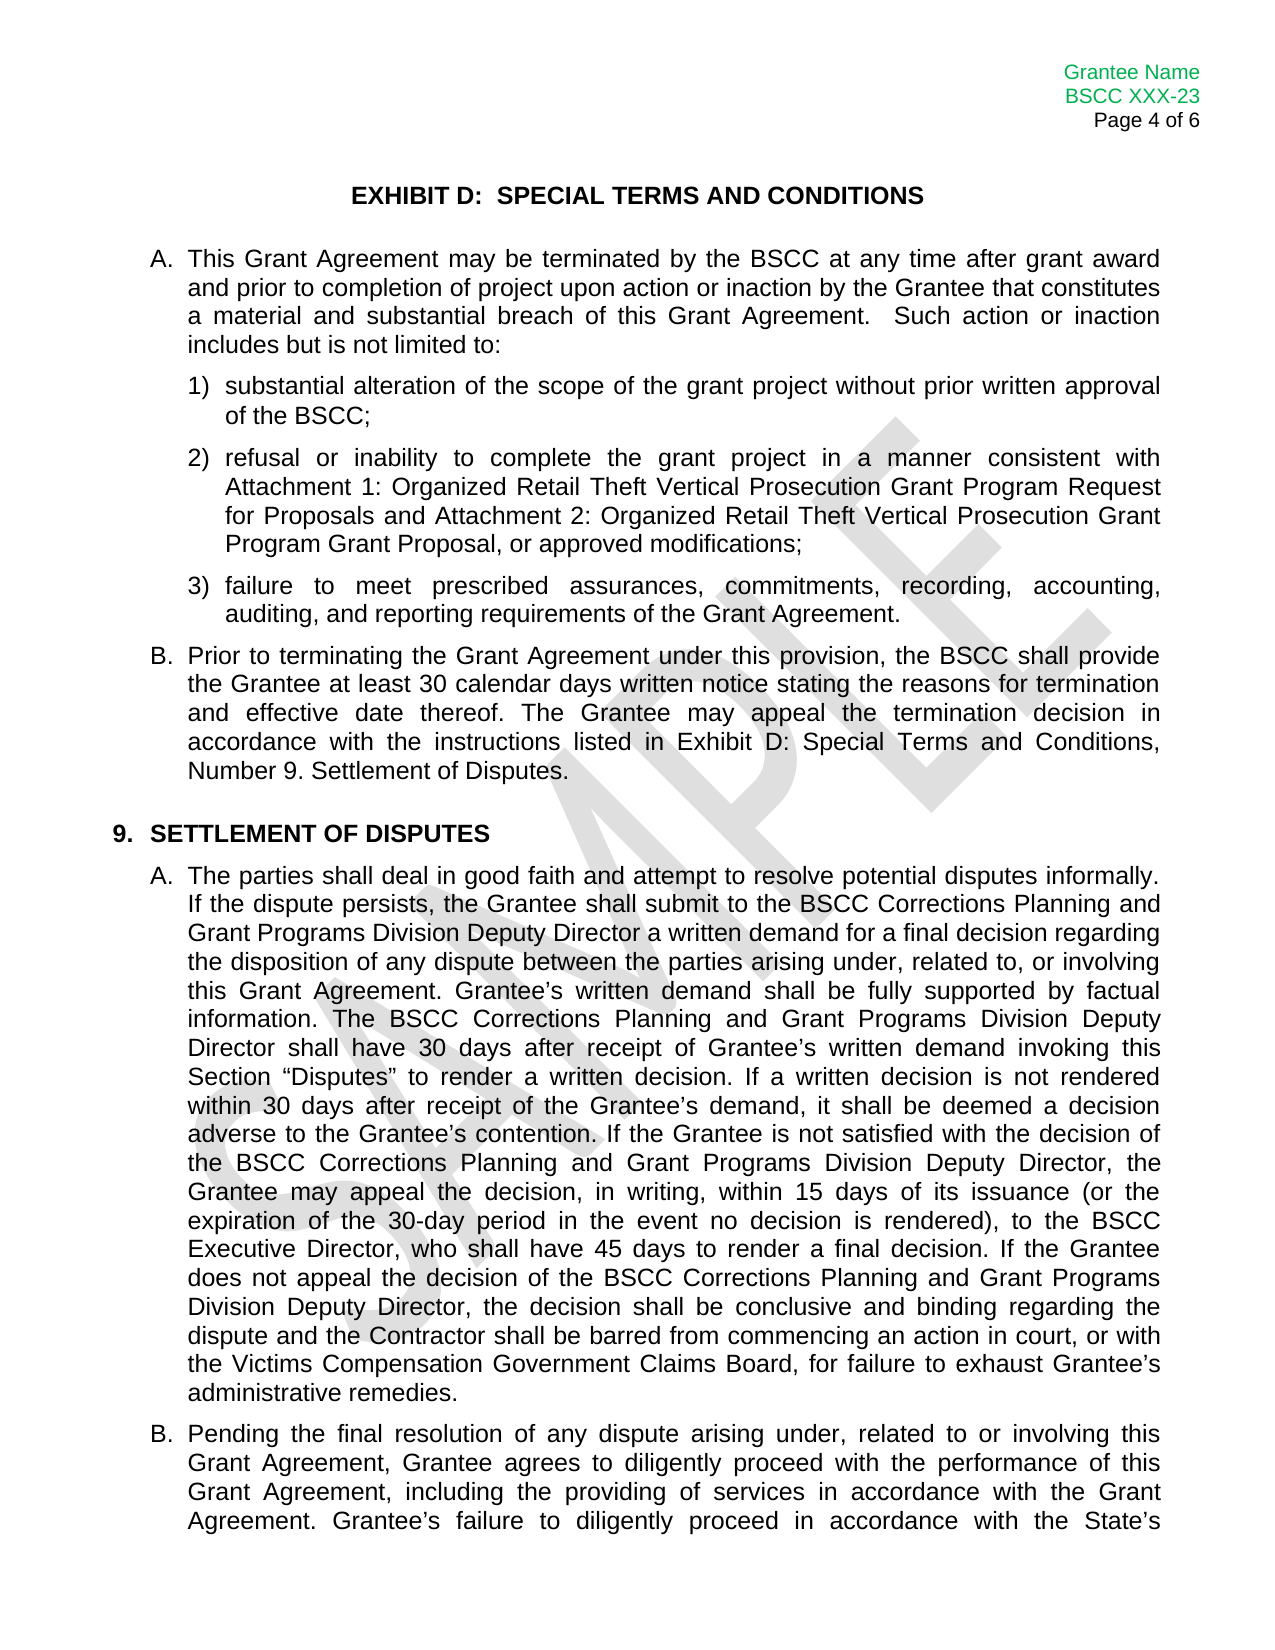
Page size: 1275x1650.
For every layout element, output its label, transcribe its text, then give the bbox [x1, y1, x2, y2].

list The parties shall deal in good faith and attempt to resolve potential disputes informally. If the dispute persists, the Grantee shall submit to the BSCC Corrections Planning and Grant Programs Division Deputy Director a written demand for a final decision regarding the disposition of any dispute between the parties arising under, related to, or involving this Grant Agreement. Grantee’s written demand shall be fully supported by factual information. The BSCC Corrections Planning and Grant Programs Division Deputy Director shall have 30 days after receipt of Grantee’s written demand invoking this Section “Disputes” to render a written decision. If a written decision is not rendered within 30 days after receipt of the Grantee’s demand, it shall be deemed a decision adverse to the Grantee’s contention. If the Grantee is not satisfied with the decision of the BSCC Corrections Planning and Grant Programs Division Deputy Director, the Grantee may appeal the decision, in writing, within 15 days of its issuance (or the expiration of the 30-day period in the event no decision is rendered), to the BSCC Executive Director, who shall have 45 days to render a final decision. If the Grantee does not appeal the decision of the BSCC Corrections Planning and Grant Programs Division Deputy Director, the decision shall be conclusive and binding regarding the dispute and the Contractor shall be barred from commencing an action in court, or with the Victims Compensation Government Claims Board, for failure to exhaust Grantee’s administrative remedies. [150, 861, 1162, 1407]
subtitle SETTLEMENT OF DISPUTES [112, 819, 1162, 848]
list Prior to terminating the Grant Agreement under this provision, the BSCC shall provide the Grantee at least 30 calendar days written notice stating the reasons for termination and effective date thereof. The Grantee may appeal the termination decision in accordance with the instructions listed in Exhibit D: Special Terms and Conditions, Number 9. Settlement of Disputes. [150, 641, 1162, 784]
list This Grant Agreement may be terminated by the BSCC at any time after grant award and prior to completion of project upon action or inaction by the Grantee that constitutes a material and substantial breach of this Grant Agreement. Such action or inaction includes but is not limited to: [150, 244, 1162, 359]
list refusal or inability to complete the grant project in a manner consistent with Attachment 1: Organized Retail Theft Vertical Prosecution Grant Program Request for Proposals and Attachment 2: Organized Retail Theft Vertical Prosecution Grant Program Grant Proposal, or approved modifications; [187, 443, 1162, 558]
list substantial alteration of the scope of the grant project without prior written approval of the BSCC; [187, 371, 1162, 431]
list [150, 1419, 1162, 1534]
list failure to meet prescribed assurances, commitments, recording, accounting, auditing, and reporting requirements of the Grant Agreement. [187, 571, 1162, 628]
